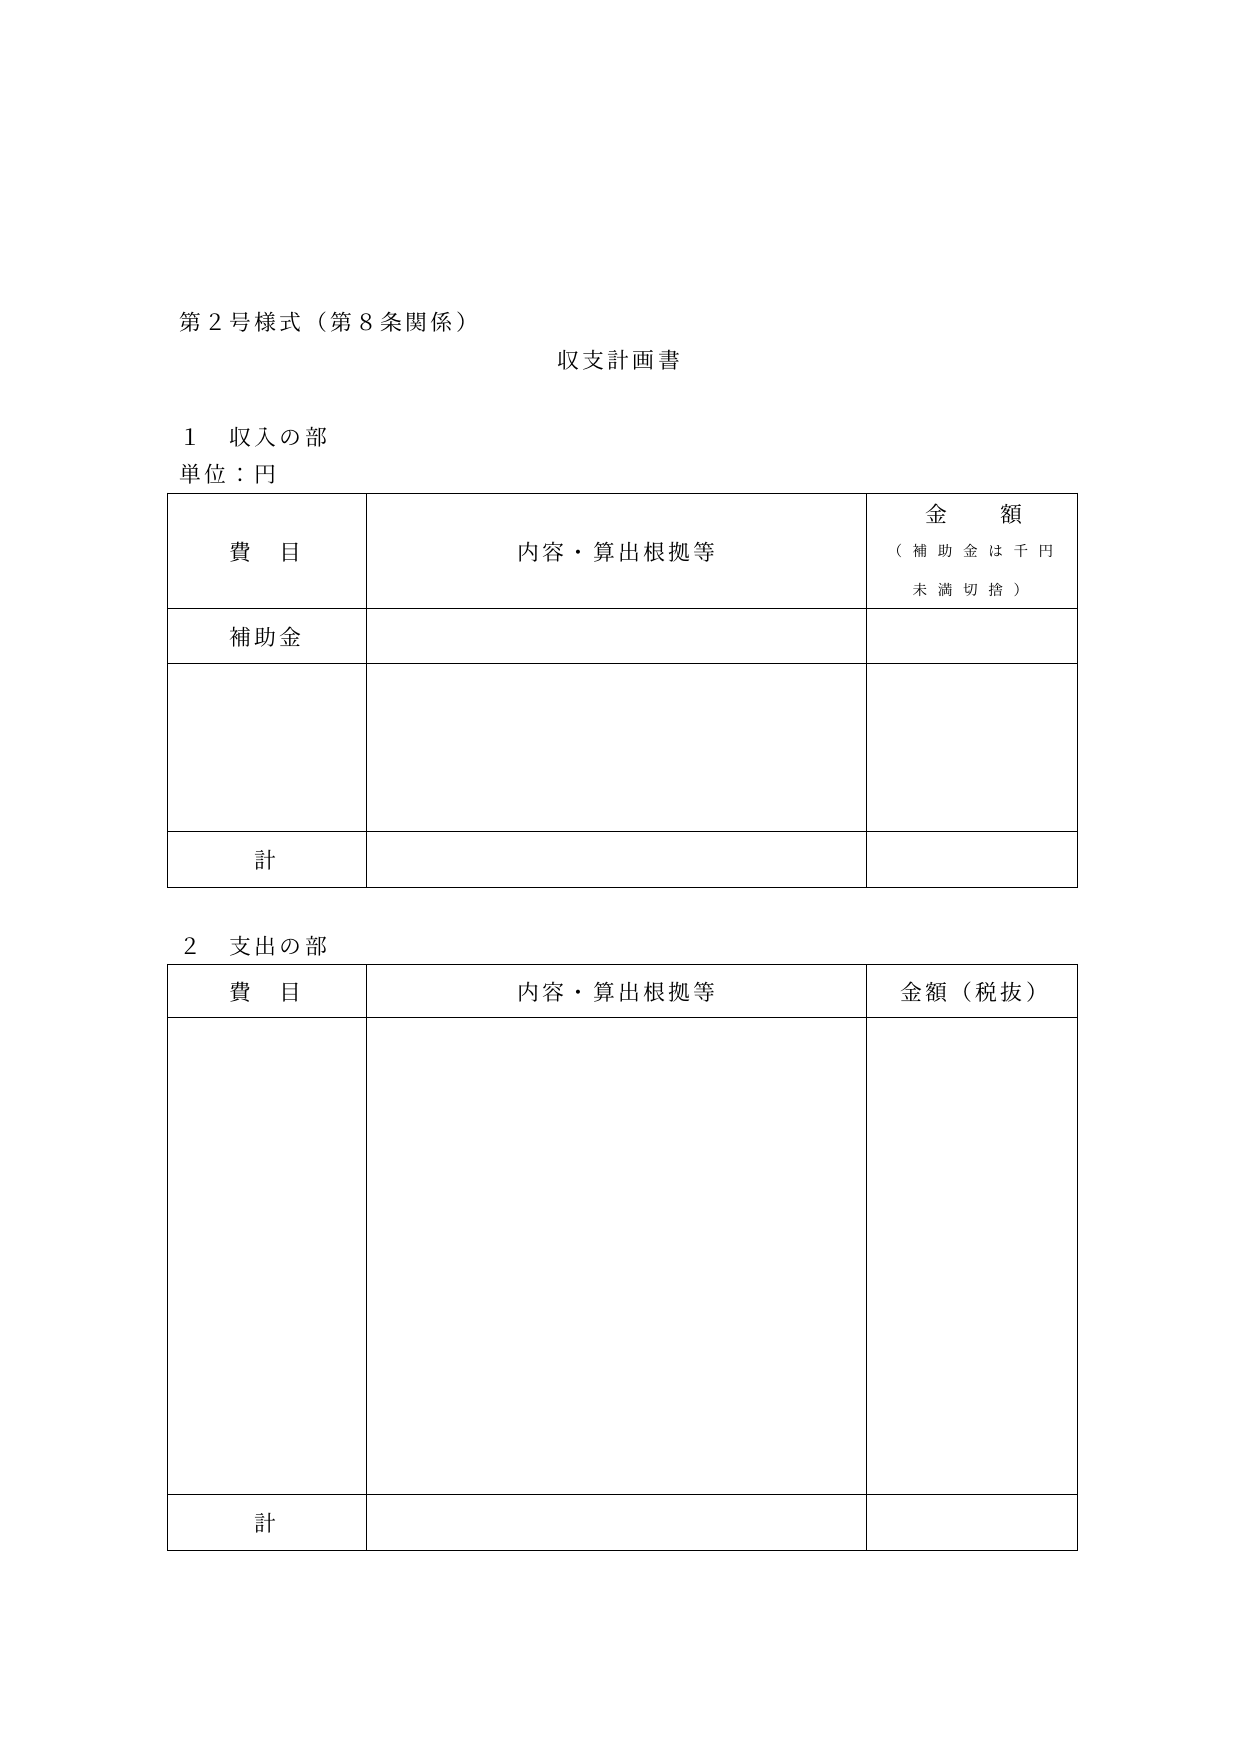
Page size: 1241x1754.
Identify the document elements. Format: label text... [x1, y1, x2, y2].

table_cell [867, 1018, 1077, 1494]
table_cell [367, 1018, 866, 1494]
table_cell [867, 832, 1077, 887]
table_header 内容・算出根拠等 [367, 965, 866, 1017]
table_header 金額（税抜） [867, 965, 1077, 1017]
table_cell 計 [168, 832, 366, 887]
table_cell [867, 1495, 1077, 1550]
table_cell 補助金 [168, 609, 366, 662]
text １ 収入の部 単位：円 [179, 416, 1061, 492]
table_cell 計 [168, 1495, 366, 1550]
table_cell [168, 664, 366, 831]
table_cell [168, 1018, 366, 1494]
table_cell [367, 664, 866, 831]
table_cell [367, 609, 866, 662]
table_header 内容・算出根拠等 [367, 494, 866, 608]
table_cell [867, 664, 1077, 831]
text 収支計画書 [179, 340, 1061, 378]
table_cell [367, 832, 866, 887]
table_header 金 額 （補助金は千円未満切捨） [867, 494, 1077, 608]
table_header 費 目 [168, 965, 366, 1017]
text ２ 支出の部 [179, 926, 1061, 964]
table_cell [867, 609, 1077, 662]
text 第２号様式（第８条関係） [179, 302, 1061, 340]
table_header 費 目 [168, 494, 366, 608]
table_cell [367, 1495, 866, 1550]
